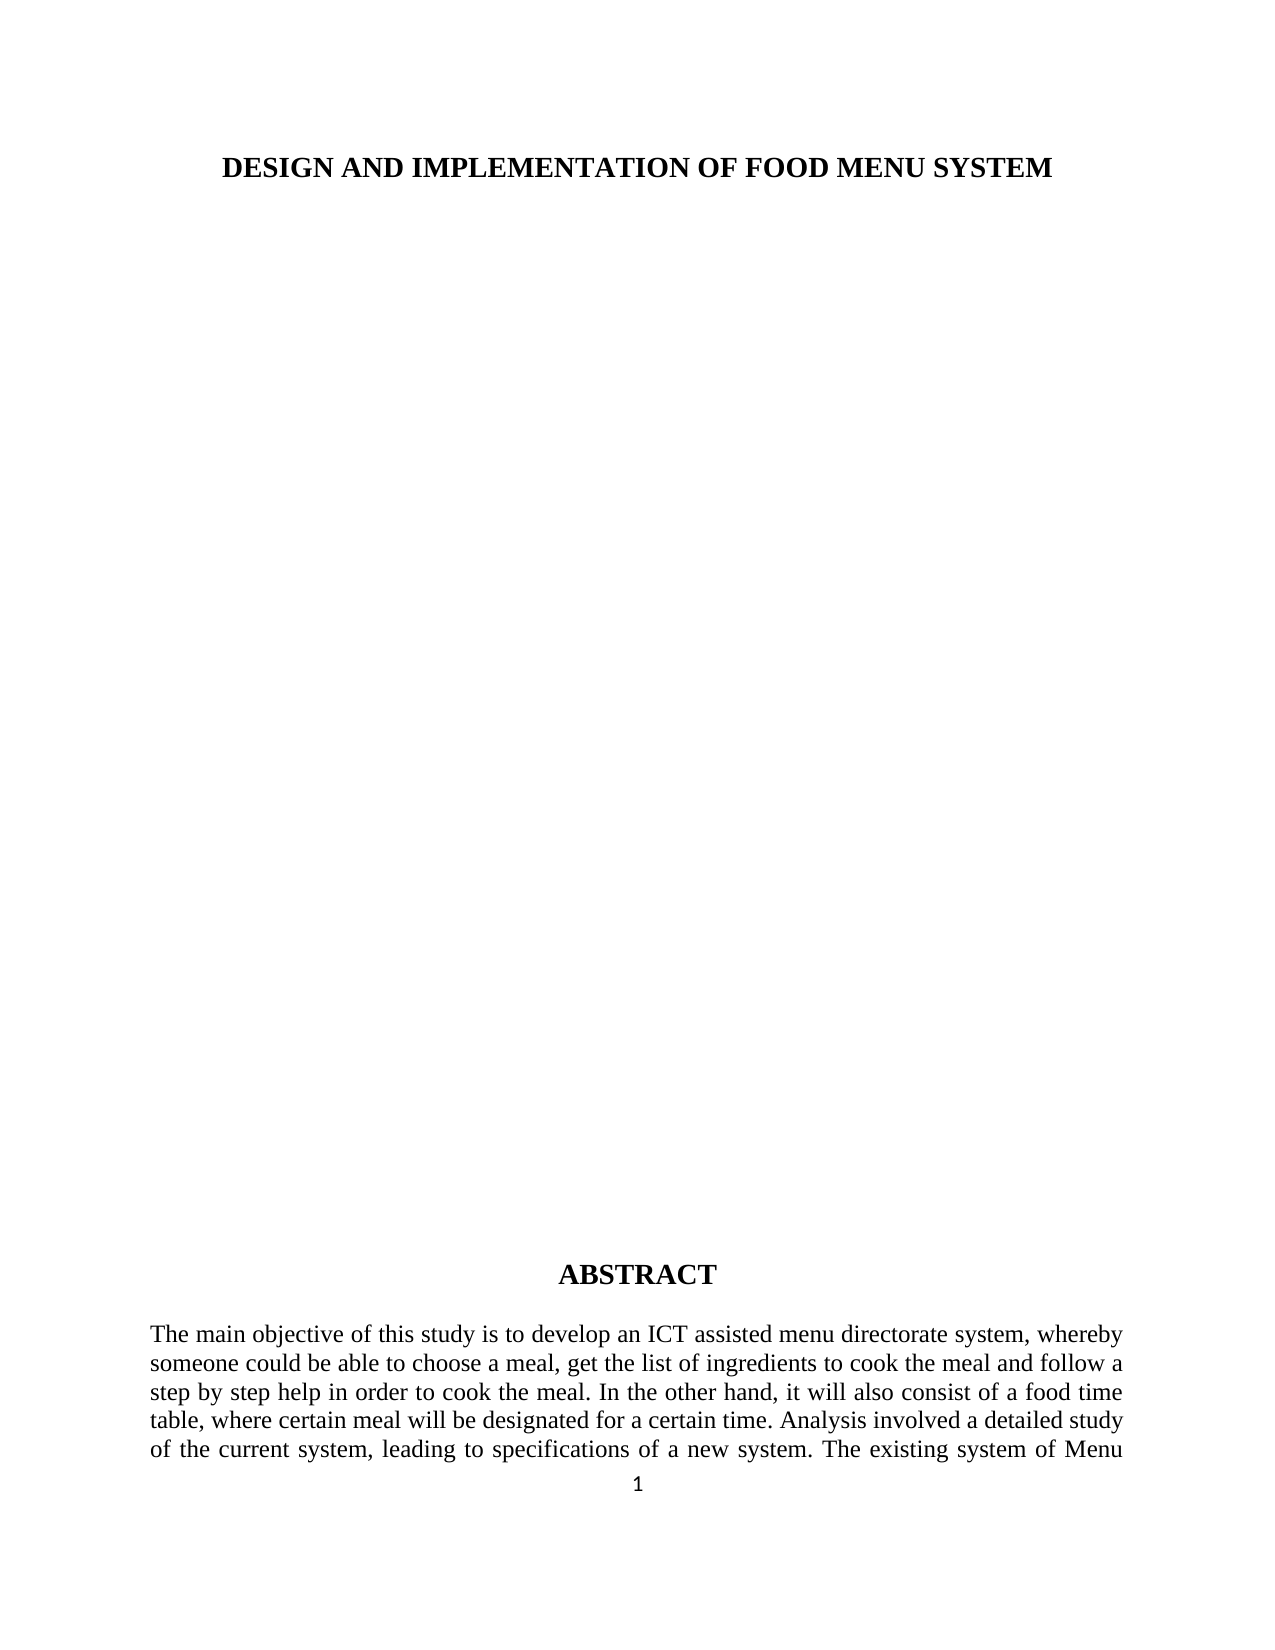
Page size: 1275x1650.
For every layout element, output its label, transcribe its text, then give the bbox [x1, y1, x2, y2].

text DESIGN AND IMPLEMENTATION OF FOOD MENU SYSTEM [150, 150, 1125, 183]
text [150, 1319, 1125, 1463]
text ABSTRACT [150, 1257, 1125, 1290]
